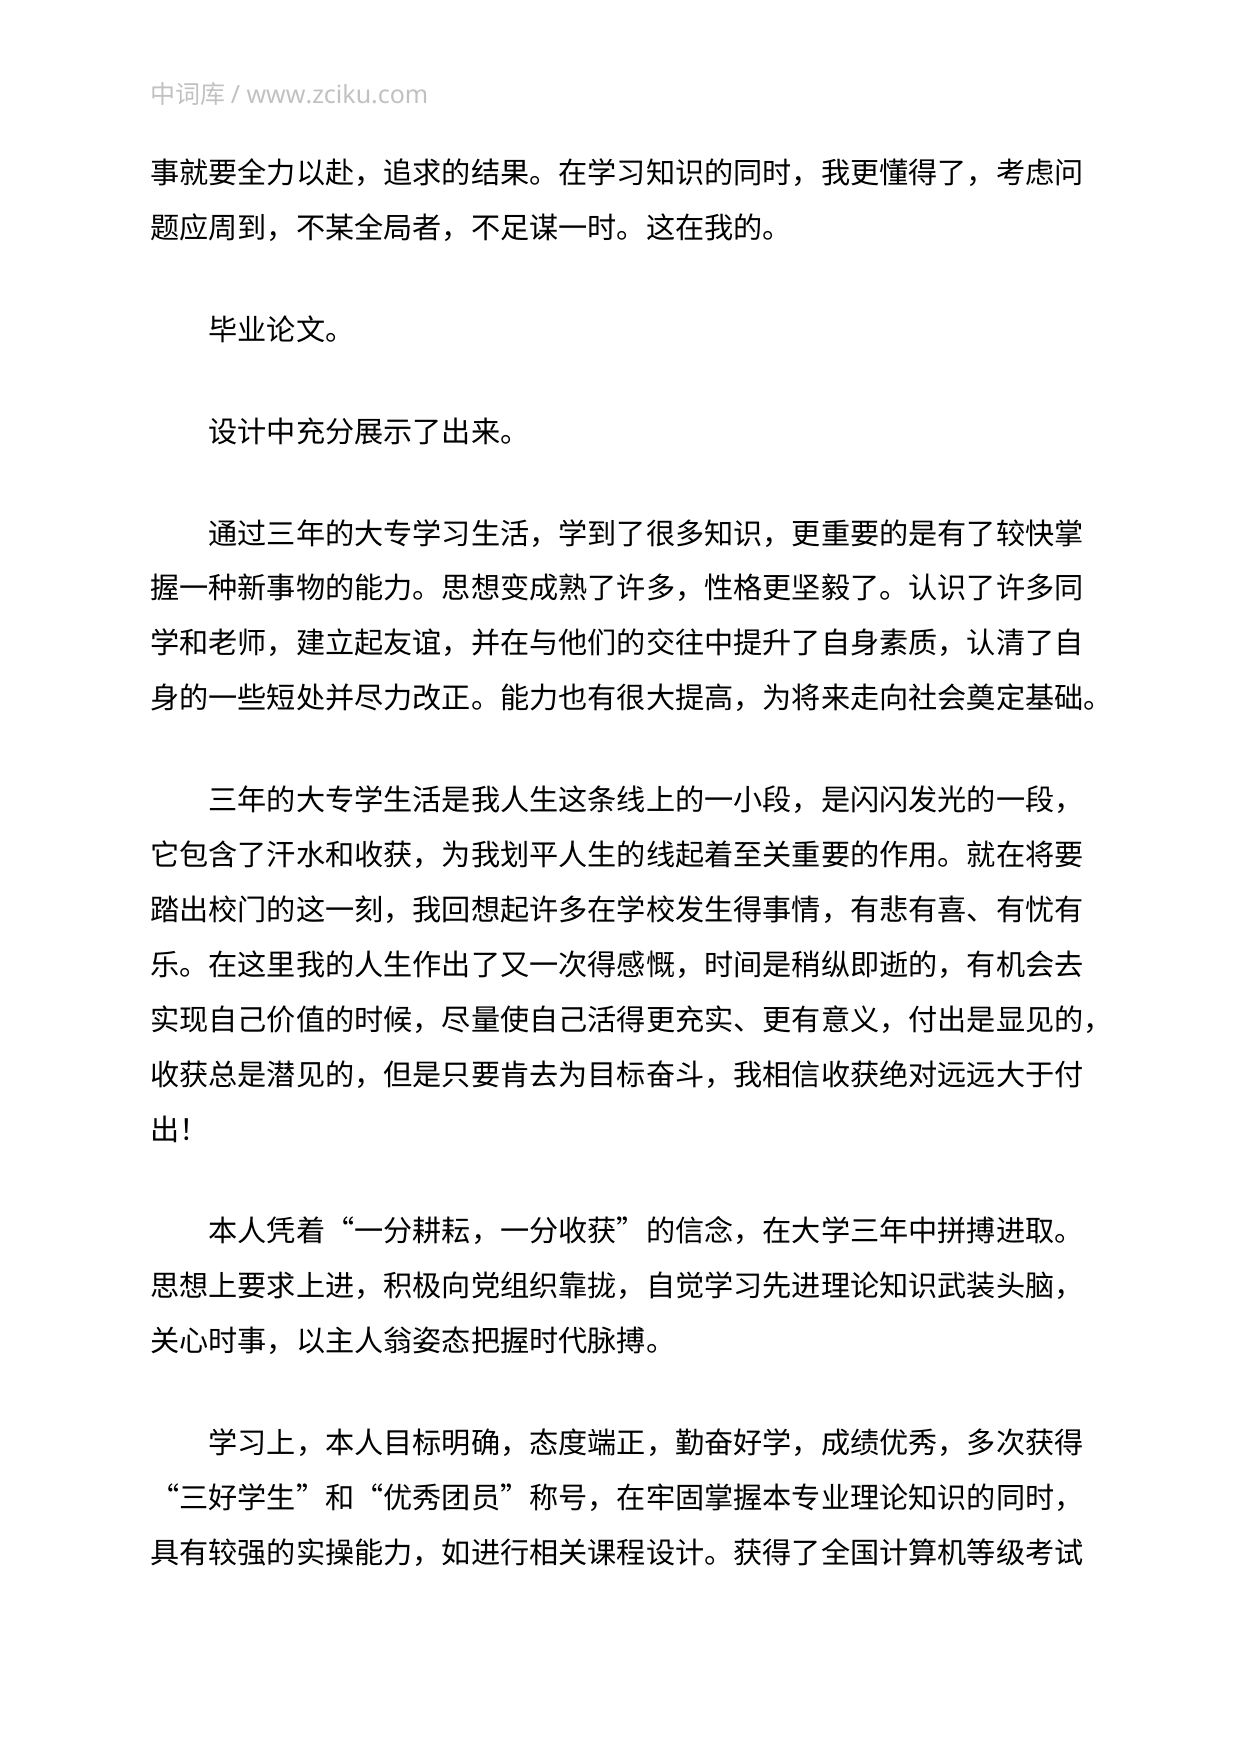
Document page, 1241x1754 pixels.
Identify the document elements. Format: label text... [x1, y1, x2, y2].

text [150, 1419, 1090, 1571]
text 通过三年的大专学习生活，学到了很多知识，更重要的是有了较快掌握一种新事物的能力。思想变成熟了许多，性格更坚毅了。认识了许多同学和老师，建立起友谊，并在与他们的交往中提升了自身素质，认清了自身的一些短处并尽力改正。能力也有很大提高，为将来走向社会奠定基础。 [150, 510, 1090, 717]
text 本人凭着“一分耕耘，一分收获”的信念，在大学三年中拼搏进取。思想上要求上进，积极向党组织靠拢，自觉学习先进理论知识武装头脑，关心时事，以主人翁姿态把握时代脉搏。 [150, 1208, 1090, 1360]
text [150, 150, 1090, 247]
text 三年的大专学生活是我人生这条线上的一小段，是闪闪发光的一段，它包含了汗水和收获，为我划平人生的线起着至关重要的作用。就在将要踏出校门的这一刻，我回想起许多在学校发生得事情，有悲有喜、有忧有乐。在这里我的人生作出了又一次得感慨，时间是稍纵即逝的，有机会去实现自己价值的时候，尽量使自己活得更充实、更有意义，付出是显见的，收获总是潜见的，但是只要肯去为目标奋斗，我相信收获绝对远远大于付出！ [150, 777, 1090, 1148]
text 设计中充分展示了出来。 [150, 408, 1090, 451]
text 毕业论文。 [150, 307, 1090, 349]
